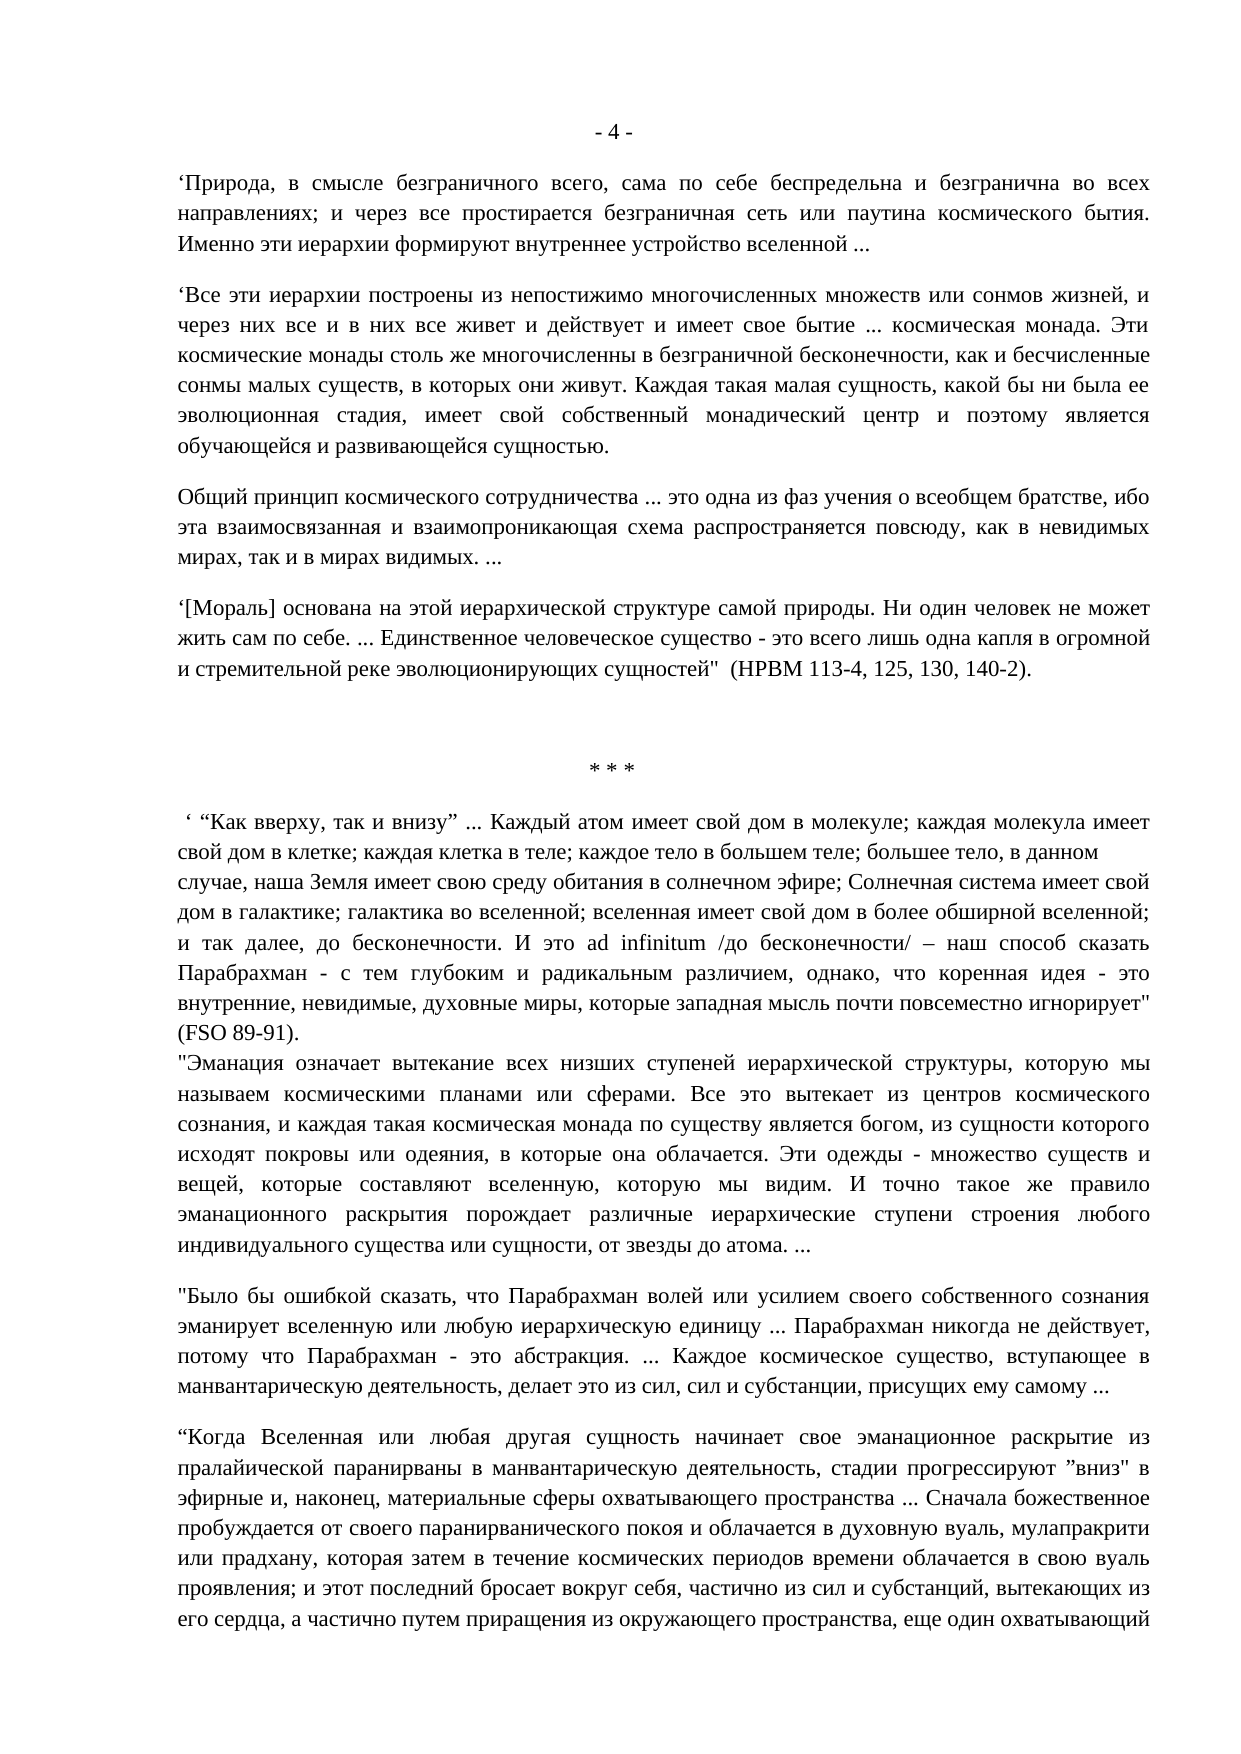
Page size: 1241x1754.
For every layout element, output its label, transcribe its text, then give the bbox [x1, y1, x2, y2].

text - 4 - [177, 118, 1152, 144]
text Общий принцип космического сотрудничества ... это одна из фаз учения о всеобщем братстве, ибо эта взаимосвязанная и взаимопроникающая схема распространяется повсюду, как в невидимых мирах, так и в мирах видимых. ... [177, 483, 1152, 569]
text * * * [177, 757, 1152, 783]
text ‘ “Как вверху, так и внизу” ... Каждый атом имеет свой дом в молекуле; каждая молекула имеет свой дом в клетке; каждая клетка в теле; каждое тело в большем теле; большее тело, в данном [177, 808, 1152, 864]
text ‘Природа, в смысле безграничного всего, сама по себе беспредельна и безгранична во всех направлениях; и через все простирается безграничная сеть или паутина космического бытия. Именно эти иерархии формируют внутреннее устройство вселенной ... [177, 169, 1152, 256]
text "Эманация означает вытекание всех низших ступеней иерархической структуры, которую мы называем космическими планами или сферами. Все это вытекает из центров космического сознания, и каждая такая космическая монада по существу является богом, из сущности которого исходят покровы или одеяния, в которые она облачается. Эти одежды - множество существ и вещей, которые составляют вселенную, которую мы видим. И точно такое же правило эманационного раскрытия порождает различные иерархические ступени строения любого индивидуального существа или сущности, от звезды до атома. ... [177, 1049, 1152, 1257]
text случае, наша Земля имеет свою среду обитания в солнечном эфире; Солнечная система имеет свой дом в галактике; галактика во вселенной; вселенная имеет свой дом в более обширной вселенной; и так далее, до бесконечности. И это ad infinitum /до бесконечности/ – наш способ сказать Парабрахман - с тем глубоким и радикальным различием, однако, что коренная идея - это внутренние, невидимые, духовные миры, которые западная мысль почти повсеместно игнорирует" (FSO 89-91). [177, 868, 1152, 1046]
text “Когда Вселенная или любая другая сущность начинает свое эманационное раскрытие из пралайической паранирваны в манвантарическую деятельность, стадии прогрессируют ”вниз" в эфирные и, наконец, материальные сферы охватывающего пространства ... Сначала божественное пробуждается от своего паранирванического покоя и облачается в духовную вуаль, мулапракрити или прадхану, которая затем в течение космических периодов времени облачается в свою вуаль проявления; и этот последний бросает вокруг себя, частично из сил и субстанций, вытекающих из его сердца, а частично путем приращения из окружающего пространства, еще один охватывающий [177, 1423, 1152, 1631]
text ‘Все эти иерархии построены из непостижимо многочисленных множеств или сонмов жизней, и через них все и в них все живет и действует и имеет свое бытие ... космическая монада. Эти космические монады столь же многочисленны в безграничной бесконечности, как и бесчисленные сонмы малых существ, в которых они живут. Каждая такая малая сущность, какой бы ни была ее эволюционная стадия, имеет свой собственный монадический центр и поэтому является обучающейся и развивающейся сущностью. [177, 281, 1152, 458]
text ‘[Мораль] основана на этой иерархической структуре самой природы. Ни один человек не может жить сам по себе. ... Единственное человеческое существо - это всего лишь одна капля в огромной и стремительной реке эволюционирующих сущностей" (HPBM 113-4, 125, 130, 140-2). [177, 594, 1152, 681]
text "Было бы ошибкой сказать, что Парабрахман волей или усилием своего собственного сознания эманирует вселенную или любую иерархическую единицу ... Парабрахман никогда не действует, потому что Парабрахман - это абстракция. ... Каждое космическое существо, вступающее в манвантарическую деятельность, делает это из сил, сил и субстанции, присущих ему самому ... [177, 1282, 1152, 1399]
